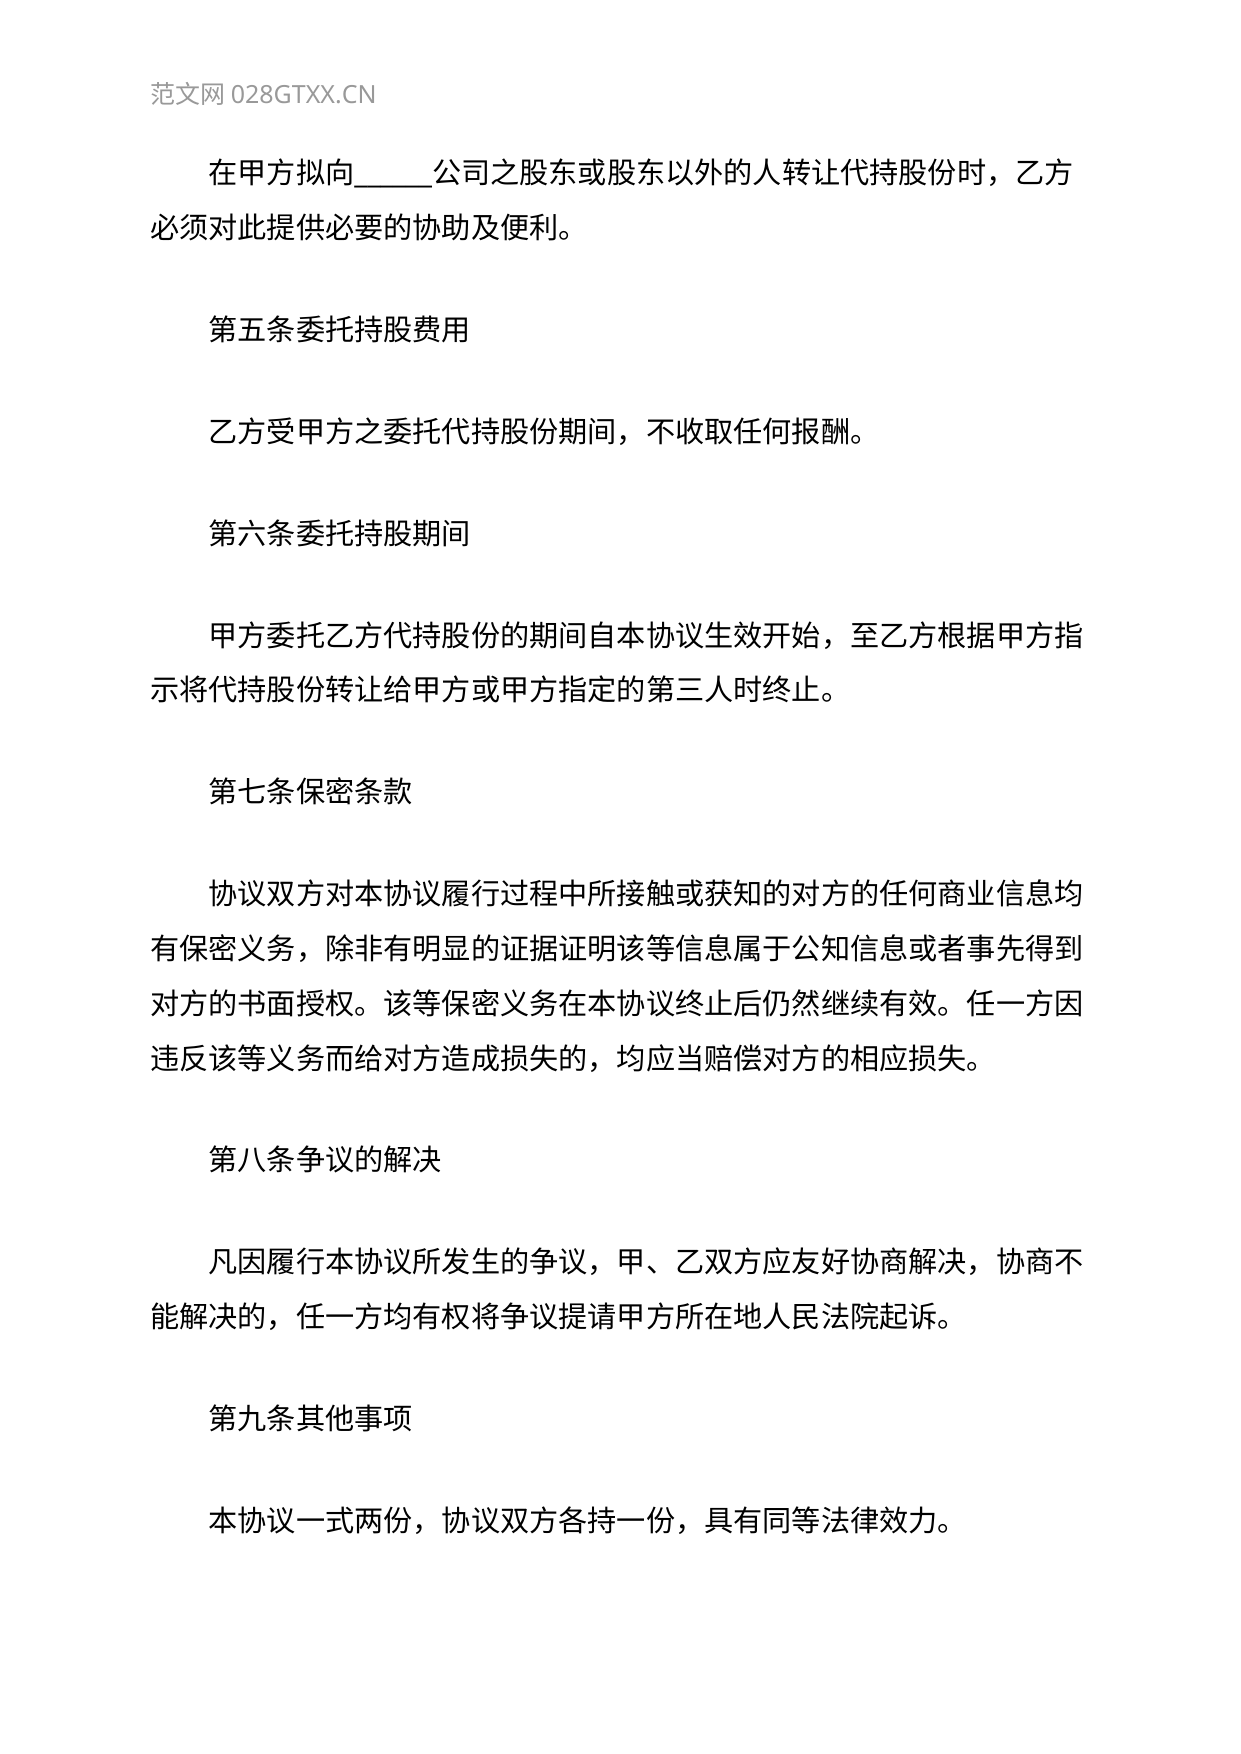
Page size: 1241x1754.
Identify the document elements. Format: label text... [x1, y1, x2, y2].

text 甲方委托乙方代持股份的期间自本协议生效开始，至乙方根据甲方指示将代持股份转让给甲方或甲方指定的第三人时终止。 [150, 612, 1090, 709]
text 乙方受甲方之委托代持股份期间，不收取任何报酬。 [150, 408, 1090, 451]
text 第九条其他事项 [150, 1395, 1090, 1438]
text 在甲方拟向______公司之股东或股东以外的人转让代持股份时，乙方必须对此提供必要的协助及便利。 [150, 150, 1090, 247]
text 本协议一式两份，协议双方各持一份，具有同等法律效力。 [150, 1497, 1090, 1539]
text 第五条委托持股费用 [150, 307, 1090, 349]
text 第七条保密条款 [150, 769, 1090, 811]
text 第八条争议的解决 [150, 1137, 1090, 1179]
text 凡因履行本协议所发生的争议，甲、乙双方应友好协商解决，协商不能解决的，任一方均有权将争议提请甲方所在地人民法院起诉。 [150, 1239, 1090, 1336]
text 第六条委托持股期间 [150, 510, 1090, 553]
text 协议双方对本协议履行过程中所接触或获知的对方的任何商业信息均有保密义务，除非有明显的证据证明该等信息属于公知信息或者事先得到对方的书面授权。该等保密义务在本协议终止后仍然继续有效。任一方因违反该等义务而给对方造成损失的，均应当赔偿对方的相应损失。 [150, 871, 1090, 1077]
